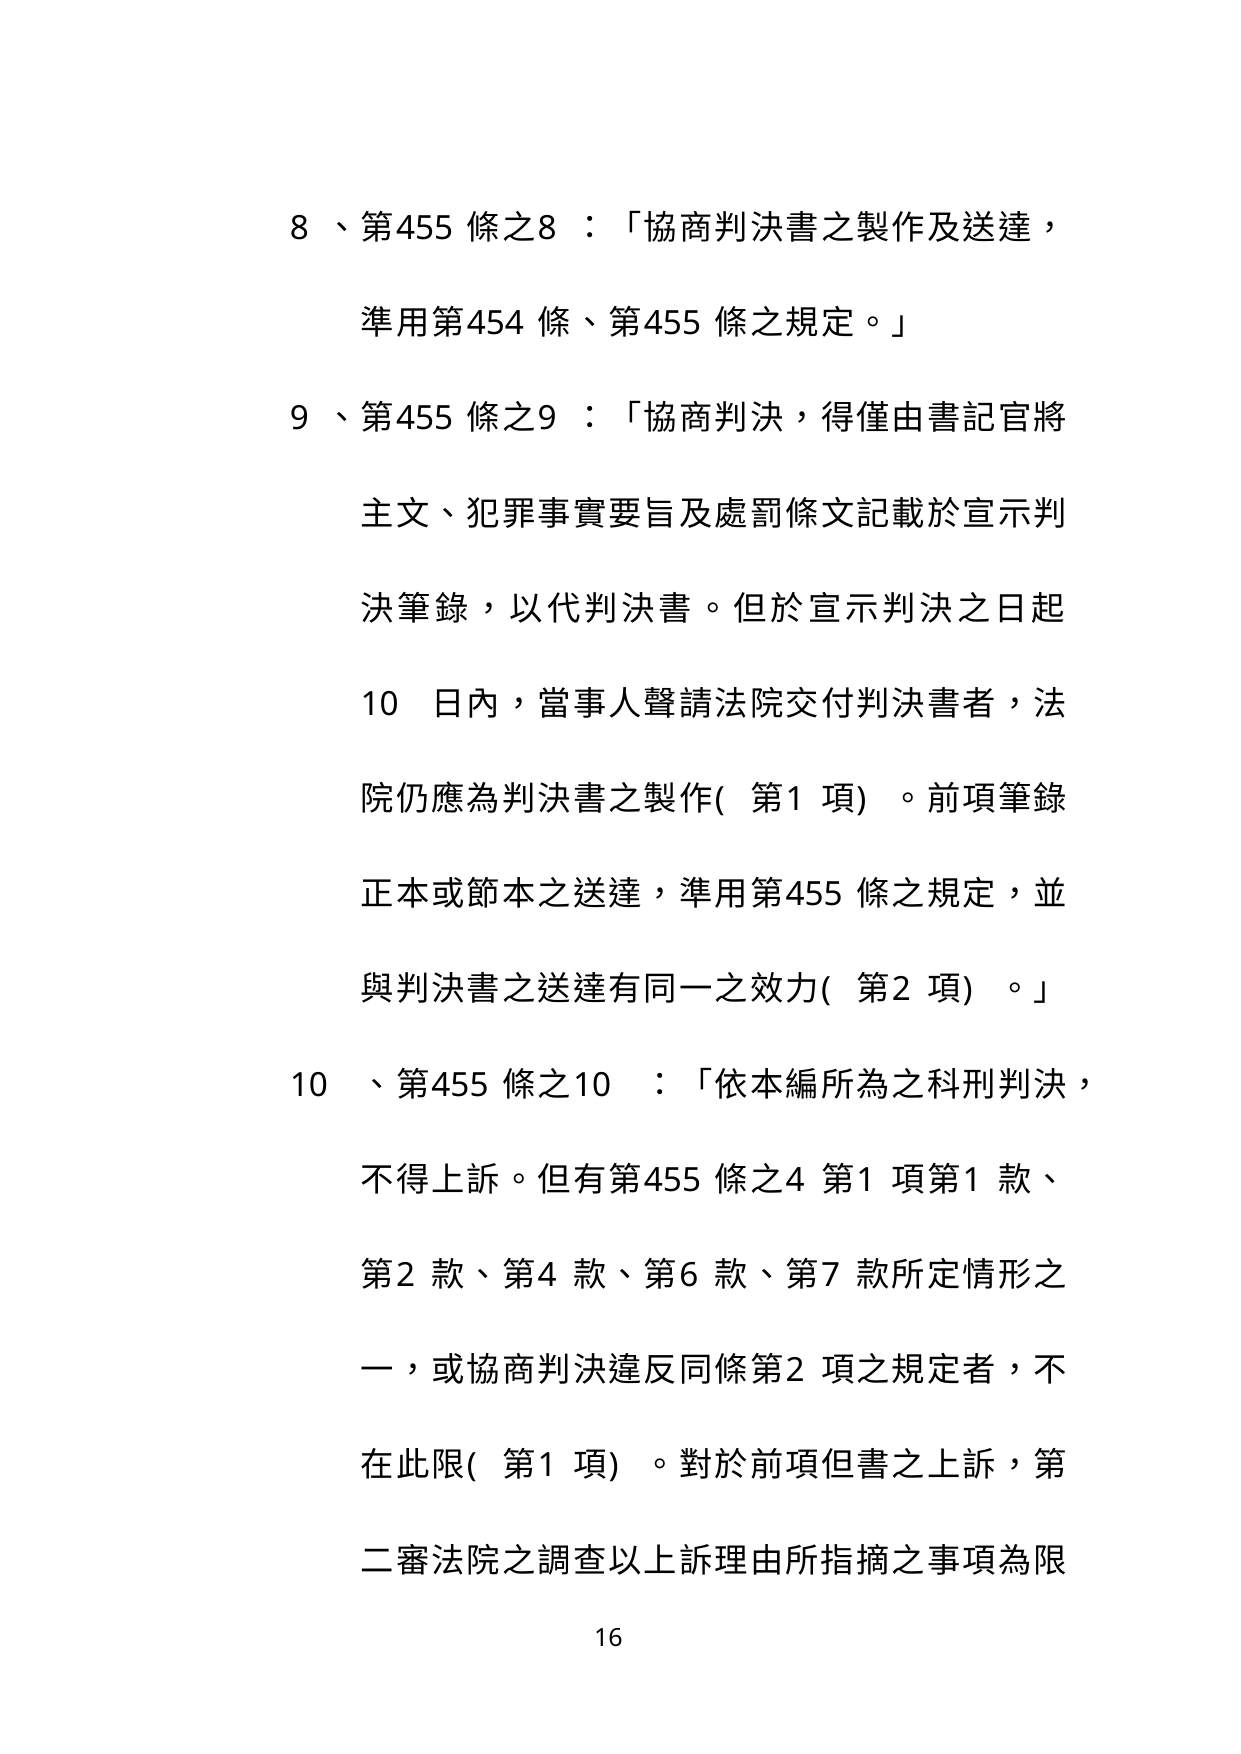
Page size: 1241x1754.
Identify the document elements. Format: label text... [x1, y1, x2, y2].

subtitle 第455條之8：「協商判決書之製作及送達，準用第454條、第455條之規定。」 [272, 177, 1069, 368]
subtitle 第455條之9：「協商判決，得僅由書記官將主文、犯罪事實要旨及處罰條文記載於宣示判決筆錄，以代判決書。但於宣示判決之日起10日內，當事人聲請法院交付判決書者，法院仍應為判決書之製作(第1項)。前項筆錄正本或節本之送達，準用第455條之規定，並與判決書之送達有同一之效力(第2項)。」 [272, 368, 1069, 1034]
